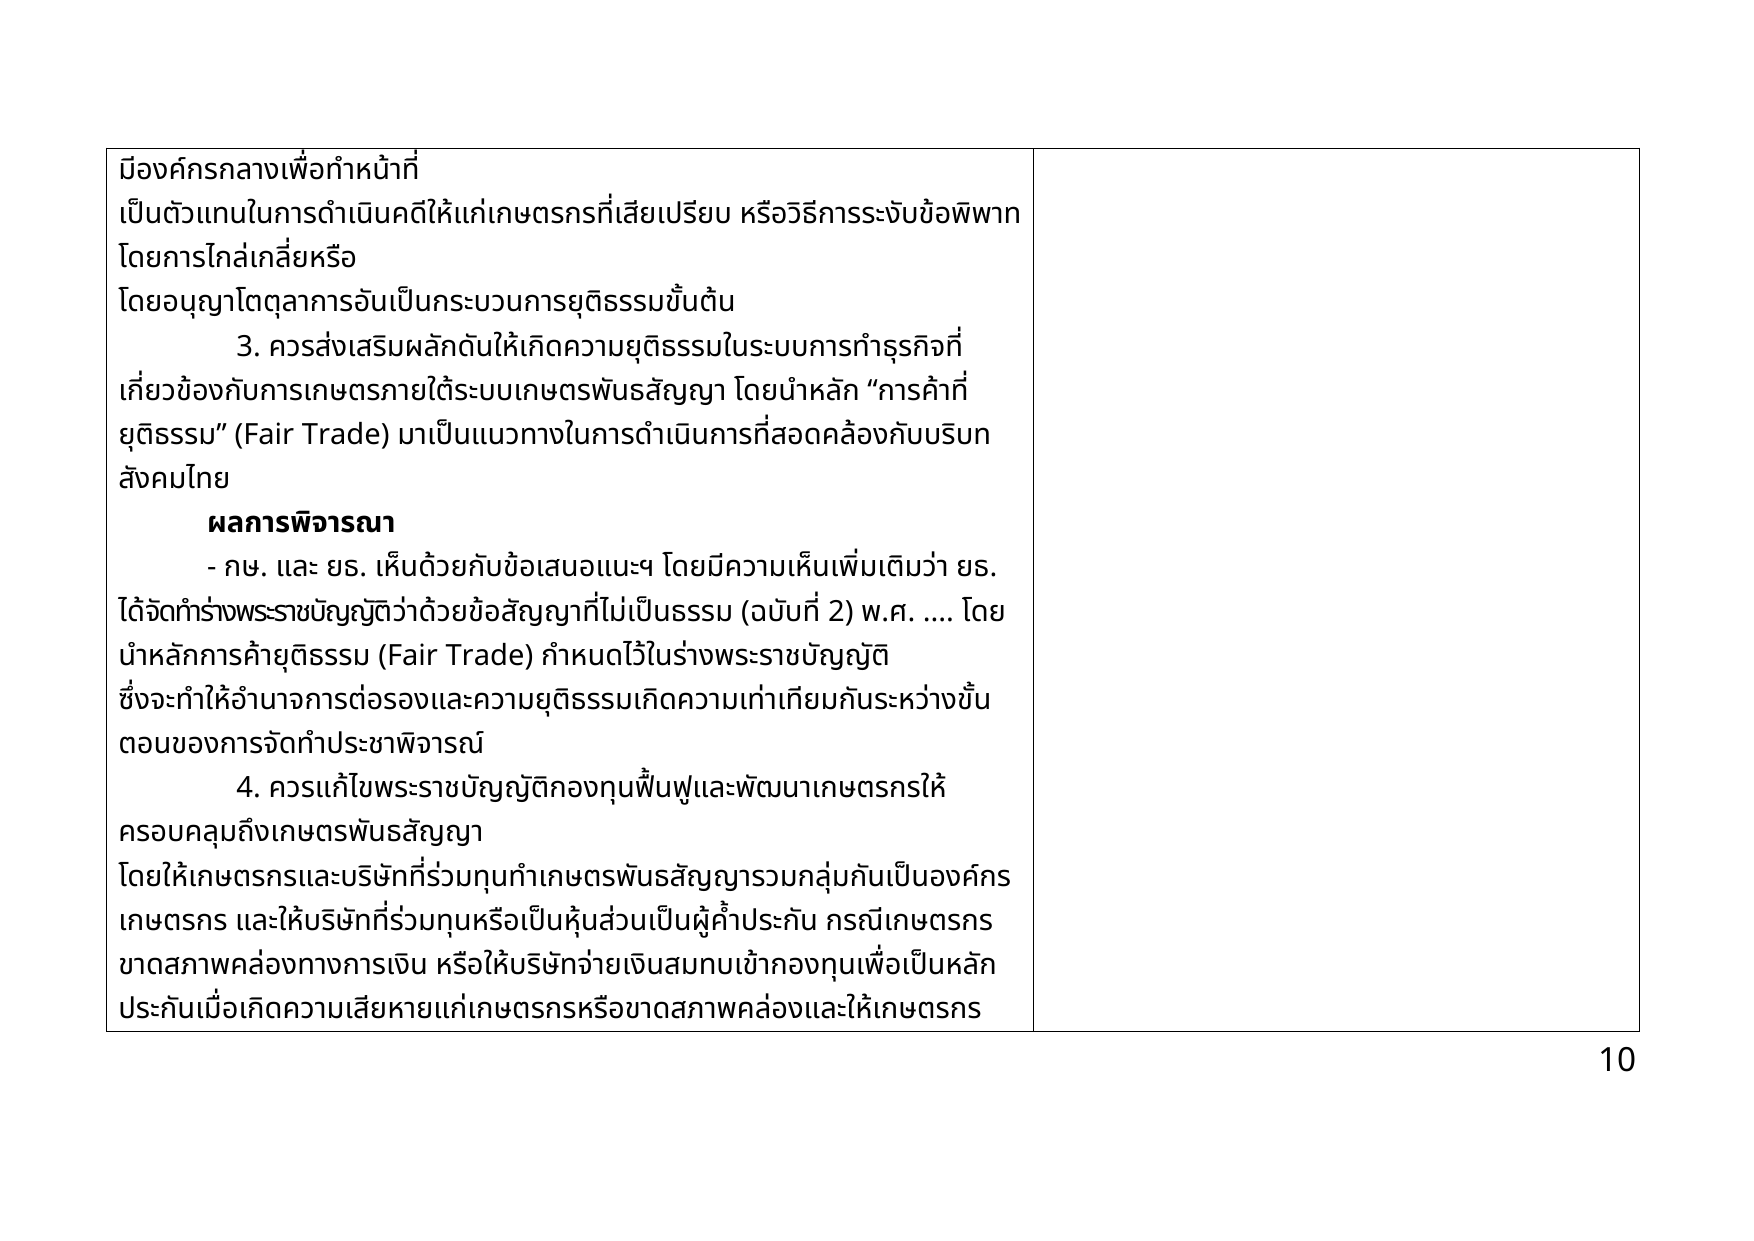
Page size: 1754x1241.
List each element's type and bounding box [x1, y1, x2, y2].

table_cell [107, 149, 1033, 1031]
table_cell [1034, 149, 1639, 1031]
